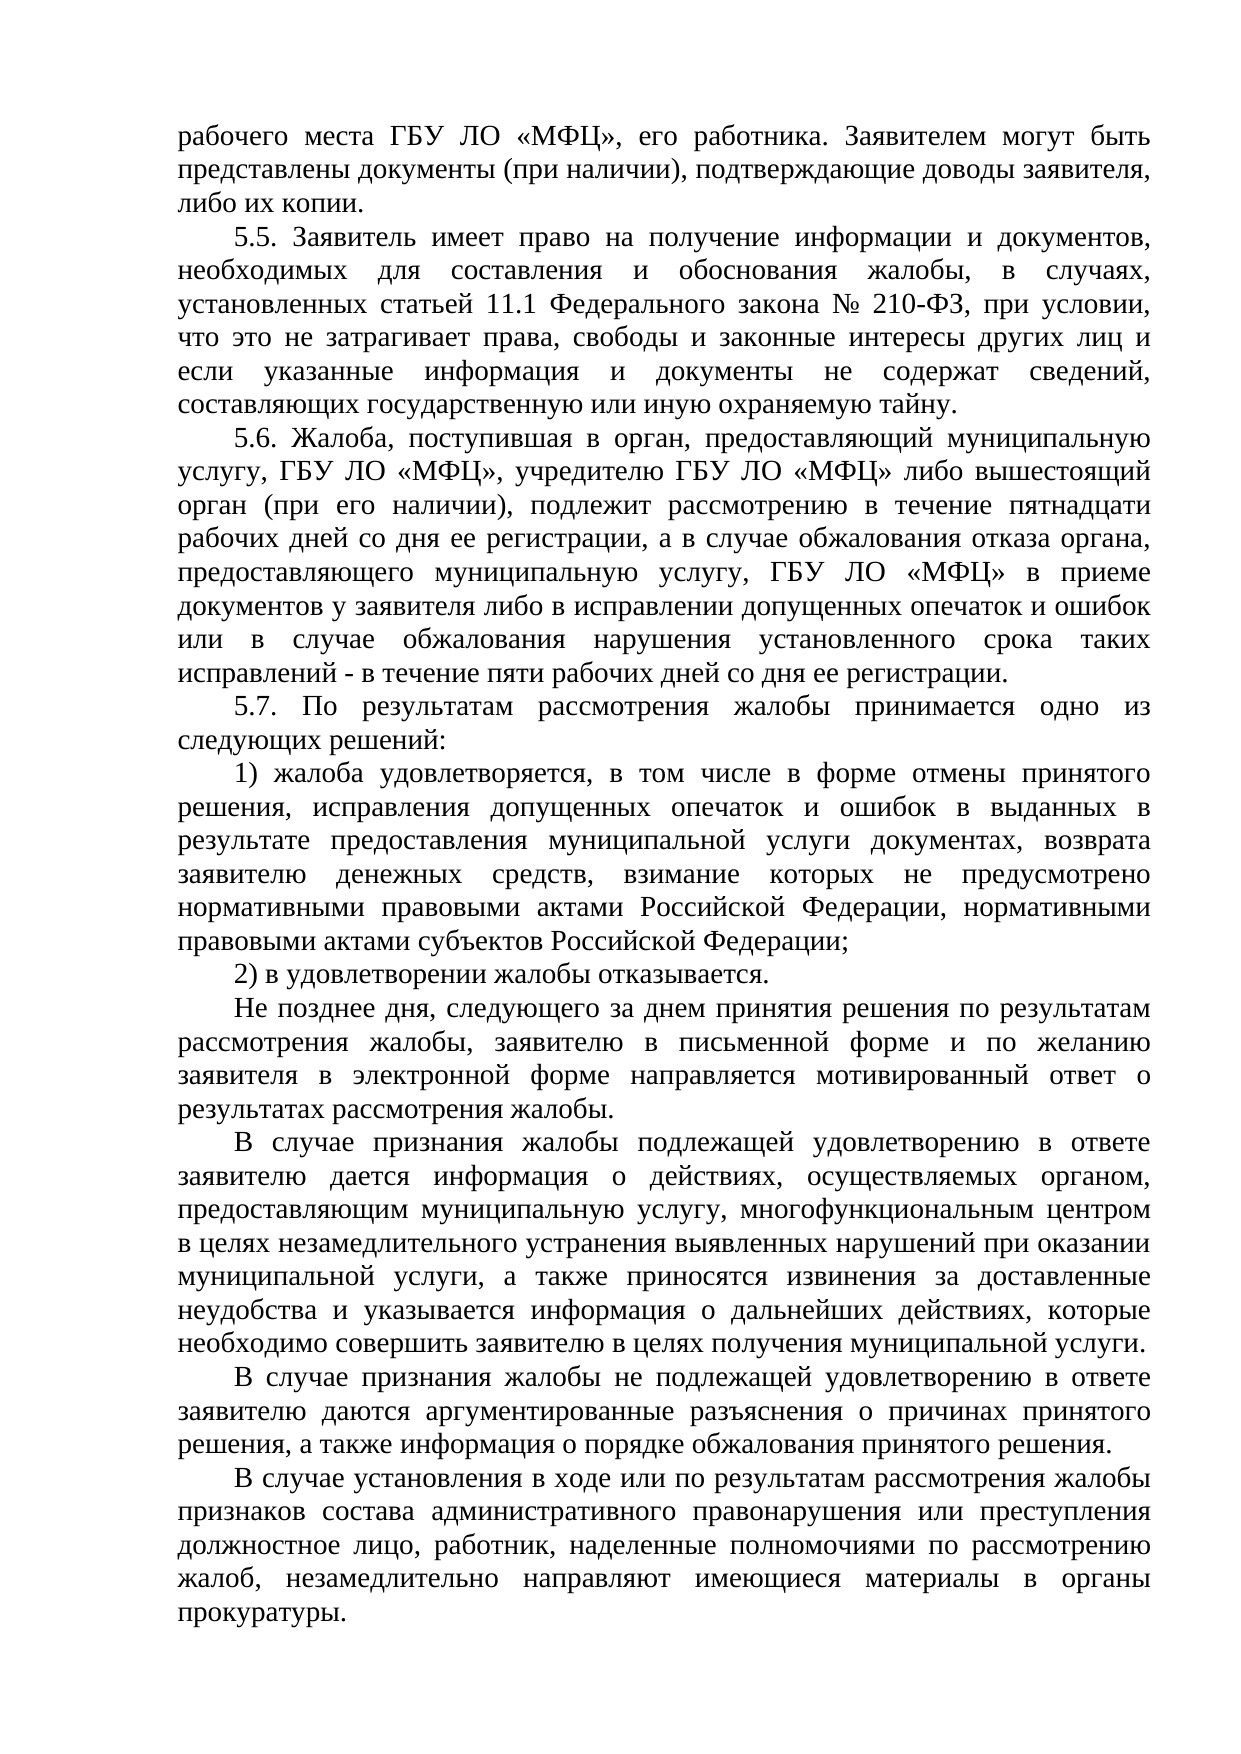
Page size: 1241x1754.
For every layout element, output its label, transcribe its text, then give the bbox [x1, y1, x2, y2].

text 2) в удовлетворении жалобы отказывается. [177, 957, 1152, 990]
text 5.5. Заявитель имеет право на получение информации и документов, необходимых для составления и обоснования жалобы, в случаях, установленных статьей 11.1 Федерального закона № 210-ФЗ, при условии, что это не затрагивает права, свободы и законные интересы других лиц и если указанные информация и документы не содержат сведений, составляющих государственную или иную охраняемую тайну. [177, 219, 1152, 420]
text 5.6. Жалоба, поступившая в орган, предоставляющий муниципальную услугу, ГБУ ЛО «МФЦ», учредителю ГБУ ЛО «МФЦ» либо вышестоящий орган (при его наличии), подлежит рассмотрению в течение пятнадцати рабочих дней со дня ее регистрации, а в случае обжалования отказа органа, предоставляющего муниципальную услугу, ГБУ ЛО «МФЦ» в приеме документов у заявителя либо в исправлении допущенных опечаток и ошибок или в случае обжалования нарушения установленного срока таких исправлений - в течение пяти рабочих дней со дня ее регистрации. [177, 420, 1152, 688]
text В случае признания жалобы подлежащей удовлетворению в ответе заявителю дается информация о действиях, осуществляемых органом, предоставляющим муниципальную услугу, многофункциональным центром в целях незамедлительного устранения выявленных нарушений при оказании муниципальной услуги, а также приносятся извинения за доставленные неудобства и указывается информация о дальнейших действиях, которые необходимо совершить заявителю в целях получения муниципальной услуги. [177, 1124, 1152, 1359]
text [177, 118, 1152, 219]
text В случае признания жалобы не подлежащей удовлетворению в ответе заявителю даются аргументированные разъяснения о причинах принятого решения, а также информация о порядке обжалования принятого решения. [177, 1359, 1152, 1460]
text Не позднее дня, следующего за днем принятия решения по результатам рассмотрения жалобы, заявителю в письменной форме и по желанию заявителя в электронной форме направляется мотивированный ответ о результатах рассмотрения жалобы. [177, 990, 1152, 1124]
text В случае установления в ходе или по результатам рассмотрения жалобы признаков состава административного правонарушения или преступления должностное лицо, работник, наделенные полномочиями по рассмотрению жалоб, незамедлительно направляют имеющиеся материалы в органы прокуратуры. [177, 1460, 1152, 1627]
text 5.7. По результатам рассмотрения жалобы принимается одно из следующих решений: [177, 688, 1152, 755]
text 1) жалоба удовлетворяется, в том числе в форме отмены принятого решения, исправления допущенных опечаток и ошибок в выданных в результате предоставления муниципальной услуги документах, возврата заявителю денежных средств, взимание которых не предусмотрено нормативными правовыми актами Российской Федерации, нормативными правовыми актами субъектов Российской Федерации; [177, 755, 1152, 957]
